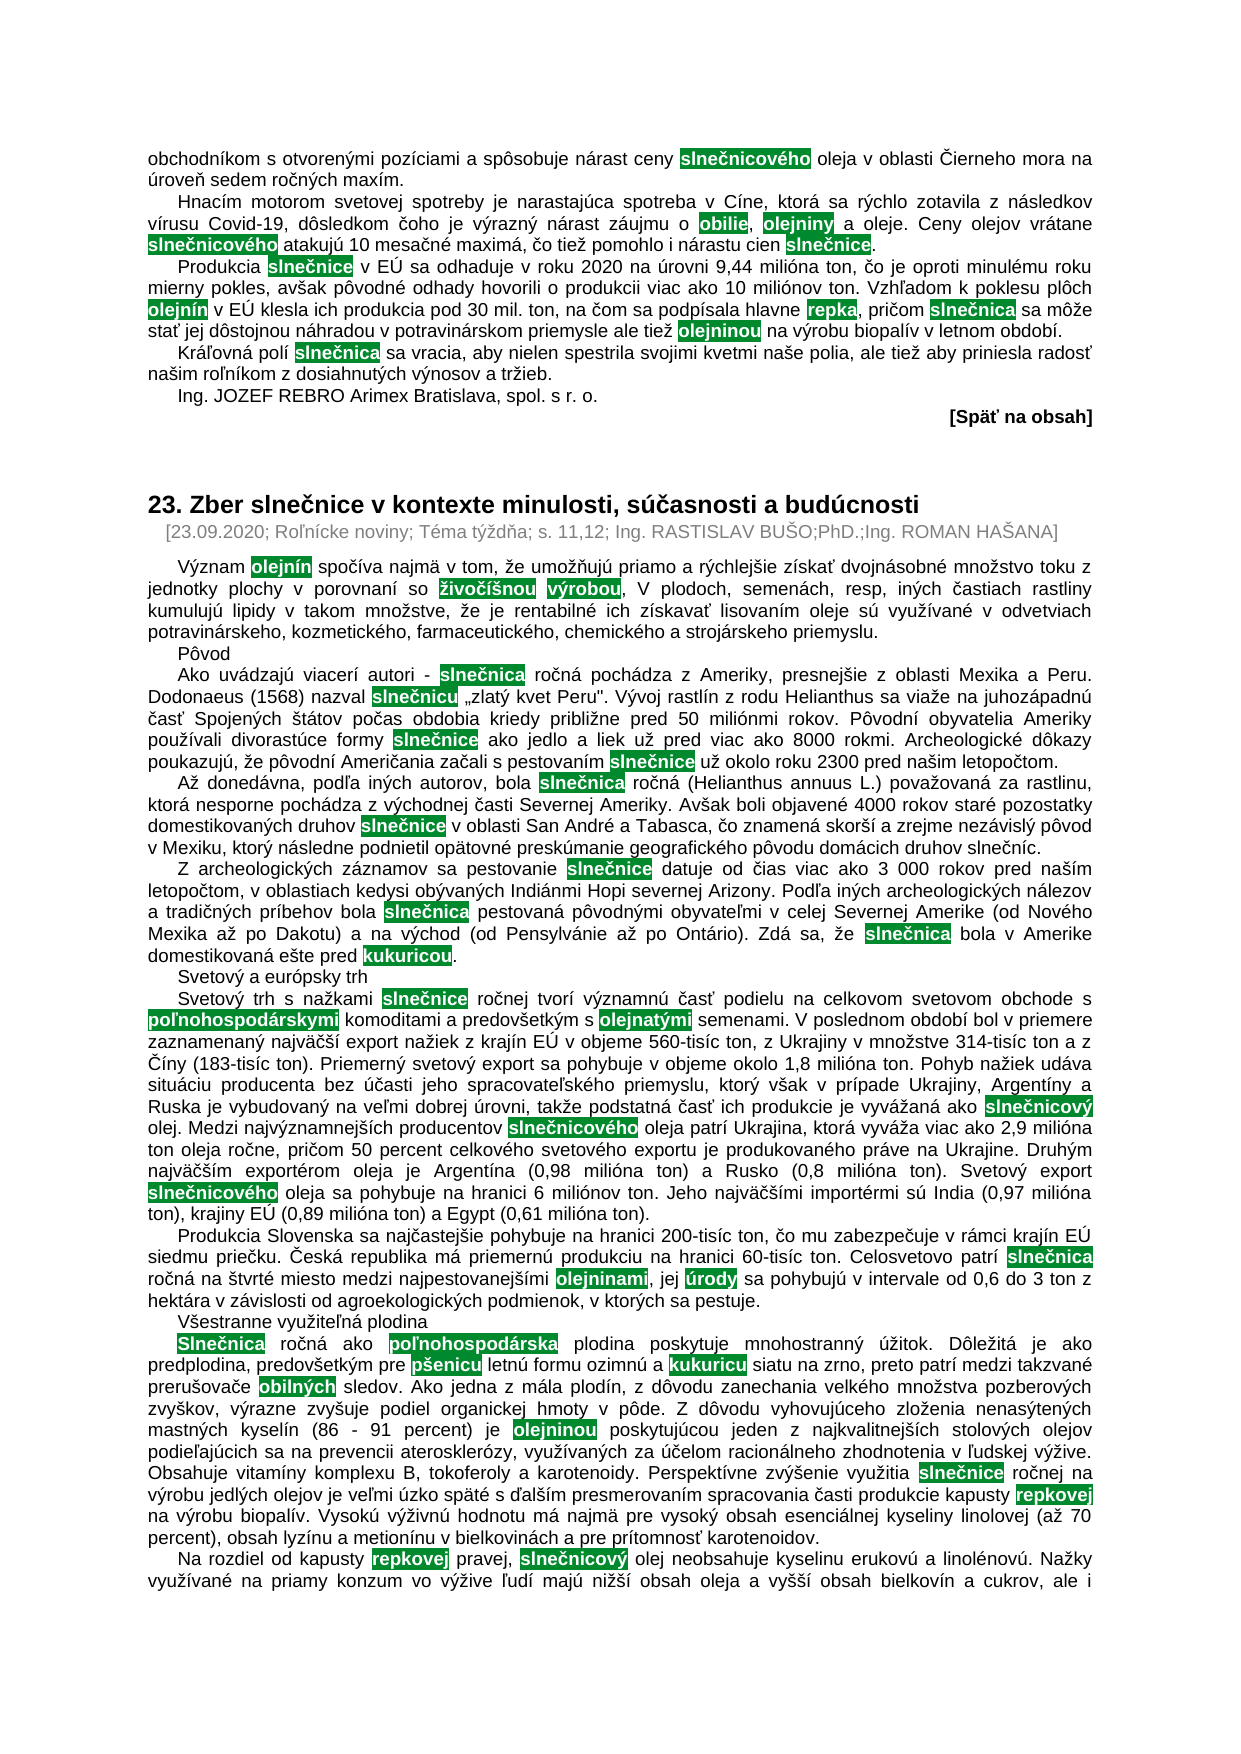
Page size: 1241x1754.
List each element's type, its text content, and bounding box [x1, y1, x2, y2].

text Pôvod [148, 643, 1093, 664]
text Z archeologických záznamov sa pestovanie slnečnice datuje od čias viac ako 3 000 rokov pred naším letopočtom, v oblastiach kedysi obývaných Indiánmi Hopi severnej Arizony. Podľa iných archeologických nálezov a tradičných príbehov bola slnečnica pestovaná pôvodnými obyvateľmi v celej Severnej Amerike (od Nového Mexika až po Dakotu) a na východ (od Pensylvánie až po Ontário). Zdá sa, že slnečnica bola v Amerike domestikovaná ešte pred kukuricou. [148, 858, 1093, 966]
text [148, 148, 1093, 191]
text Svetový trh s nažkami slnečnice ročnej tvorí významnú časť podielu na celkovom svetovom obchode s poľnohospodárskymi komoditami a predovšetkým s olejnatými semenami. V poslednom období bol v priemere zaznamenaný najväčší export nažiek z krajín EÚ v objeme 560-tisíc ton, z Ukrajiny v množstve 314-tisíc ton a z Číny (183-tisíc ton). Priemerný svetový export sa pohybuje v objeme okolo 1,8 milióna ton. Pohyb nažiek udáva situáciu producenta bez účasti jeho spracovateľského priemyslu, ktorý však v prípade Ukrajiny, Argentíny a Ruska je vybudovaný na veľmi dobrej úrovni, takže podstatná časť ich produkcie je vyvážaná ako slnečnicový olej. Medzi najvýznamnejších producentov slnečnicového oleja patrí Ukrajina, ktorá vyváža viac ako 2,9 milióna ton oleja ročne, pričom 50 percent celkového svetového exportu je produkovaného práve na Ukrajine. Druhým najväčším exportérom oleja je Argentína (0,98 milióna ton) a Rusko (0,8 milióna ton). Svetový export slnečnicového oleja sa pohybuje na hranici 6 miliónov ton. Jeho najväčšími importérmi sú India (0,97 milióna ton), krajiny EÚ (0,89 milióna ton) a Egypt (0,61 milióna ton). [148, 988, 1093, 1225]
subtitle 23. Zber slnečnice v kontexte minulosti, súčasnosti a budúcnosti [148, 489, 1093, 518]
text Hnacím motorom svetovej spotreby je narastajúca spotreba v Cíne, ktorá sa rýchlo zotavila z následkov vírusu Covid-19, dôsledkom čoho je výrazný nárast záujmu o obilie, olejniny a oleje. Ceny olejov vrátane slnečnicového atakujú 10 mesačné maximá, čo tiež pomohlo i nárastu cien slnečnice. [148, 191, 1093, 255]
text Kráľovná polí slnečnica sa vracia, aby nielen spestrila svojimi kvetmi naše polia, ale tiež aby priniesla radosť našim roľníkom z dosiahnutých výnosov a tržieb. [148, 342, 1093, 385]
text Význam olejnín spočíva najmä v tom, že umožňujú priamo a rýchlejšie získať dvojnásobné množstvo toku z jednotky plochy v porovnaní so živočíšnou výrobou, V plodoch, semenách, resp, iných častiach rastliny kumulujú lipidy v takom množstve, že je rentabilné ich získavať lisovaním oleje sú využívané v odvetviach potravinárskeho, kozmetického, farmaceutického, chemického a strojárskeho priemyslu. [148, 556, 1093, 643]
text [23.09.2020; Roľnícke noviny; Téma týždňa; s. 11,12; Ing. RASTISLAV BUŠO;PhD.;Ing. ROMAN HAŠANA] [148, 521, 1093, 542]
text Svetový a európsky trh [148, 966, 1093, 988]
text Slnečnica ročná ako poľnohospodárska plodina poskytuje mnohostranný úžitok. Dôležitá je ako predplodina, predovšetkým pre pšenicu letnú formu ozimnú a kukuricu siatu na zrno, preto patrí medzi takzvané prerušovače obilných sledov. Ako jedna z mála plodín, z dôvodu zanechania velkého množstva pozberových zvyškov, výrazne zvyšuje podiel organickej hmoty v pôde. Z dôvodu vyhovujúceho zloženia nenasýtených mastných kyselín (86 - 91 percent) je olejninou poskytujúcou jeden z najkvalitnejších stolových olejov podieľajúcich sa na prevencii aterosklerózy, využívaných za účelom racionálneho zhodnotenia v ľudskej výžive. Obsahuje vitamíny komplexu B, tokoferoly a karotenoidy. Perspektívne zvýšenie využitia slnečnice ročnej na výrobu jedlých olejov je veľmi úzko späté s ďalším presmerovaním spracovania časti produkcie kapusty repkovej na výrobu biopalív. Vysokú výživnú hodnotu má najmä pre vysoký obsah esenciálnej kyseliny linolovej (až 70 percent), obsah lyzínu a metionínu v bielkovinách a pre prítomnosť karotenoidov. [148, 1333, 1093, 1548]
text Všestranne využiteľná plodina [148, 1311, 1093, 1333]
text Produkcia Slovenska sa najčastejšie pohybuje na hranici 200-tisíc ton, čo mu zabezpečuje v rámci krajín EÚ siedmu priečku. Česká republika má priemernú produkciu na hranici 60-tisíc ton. Celosvetovo patrí slnečnica ročná na štvrté miesto medzi najpestovanejšími olejninami, jej úrody sa pohybujú v intervale od 0,6 do 3 ton z hektára v závislosti od agroekologických podmienok, v ktorých sa pestuje. [148, 1225, 1093, 1311]
text [Späť na obsah] [148, 406, 1093, 428]
text Až donedávna, podľa iných autorov, bola slnečnica ročná (Helianthus annuus L.) považovaná za rastlinu, ktorá nesporne pochádza z východnej časti Severnej Ameriky. Avšak boli objavené 4000 rokov staré pozostatky domestikovaných druhov slnečnice v oblasti San André a Tabasca, čo znamená skorší a zrejme nezávislý pôvod v Mexiku, ktorý následne podnietil opätovné preskúmanie geografického pôvodu domácich druhov slnečníc. [148, 772, 1093, 858]
text Ing. JOZEF REBRO Arimex Bratislava, spol. s r. o. [148, 385, 1093, 406]
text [148, 1548, 1093, 1591]
text Ako uvádzajú viacerí autori - slnečnica ročná pochádza z Ameriky, presnejšie z oblasti Mexika a Peru. Dodonaeus (1568) nazval slnečnicu „zlatý kvet Peru". Vývoj rastlín z rodu Helianthus sa viaže na juhozápadnú časť Spojených štátov počas obdobia kriedy približne pred 50 miliónmi rokov. Pôvodní obyvatelia Ameriky používali divorastúce formy slnečnice ako jedlo a liek už pred viac ako 8000 rokmi. Archeologické dôkazy poukazujú, že pôvodní Američania začali s pestovaním slnečnice už okolo roku 2300 pred našim letopočtom. [148, 664, 1093, 772]
text Produkcia slnečnice v EÚ sa odhaduje v roku 2020 na úrovni 9,44 milióna ton, čo je oproti minulému roku mierny pokles, avšak pôvodné odhady hovorili o produkcii viac ako 10 miliónov ton. Vzhľadom k poklesu plôch olejnín v EÚ klesla ich produkcia pod 30 mil. ton, na čom sa podpísala hlavne repka, pričom slnečnica sa môže stať jej dôstojnou náhradou v potravinárskom priemysle ale tiež olejninou na výrobu biopalív v letnom období. [148, 255, 1093, 342]
